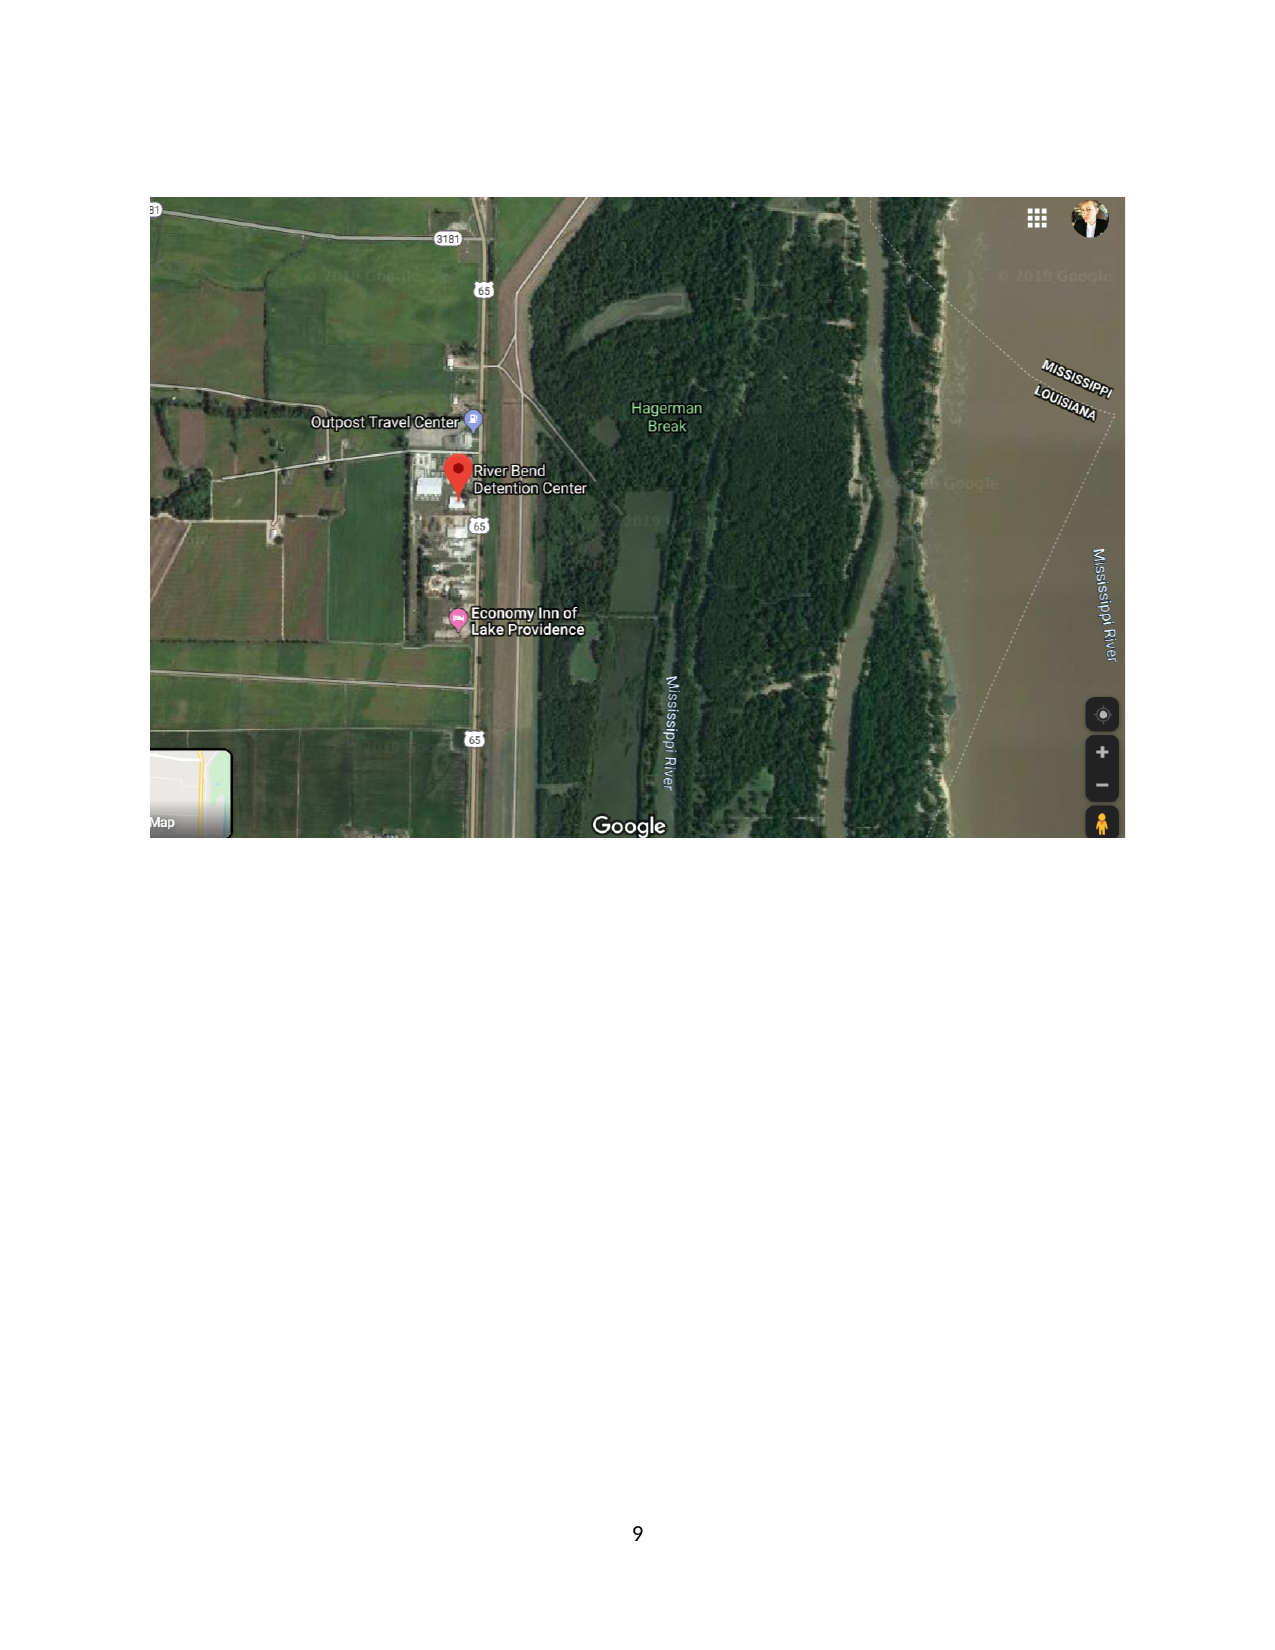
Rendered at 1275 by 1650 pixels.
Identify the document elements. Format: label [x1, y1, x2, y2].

picture [150, 197, 1125, 838]
